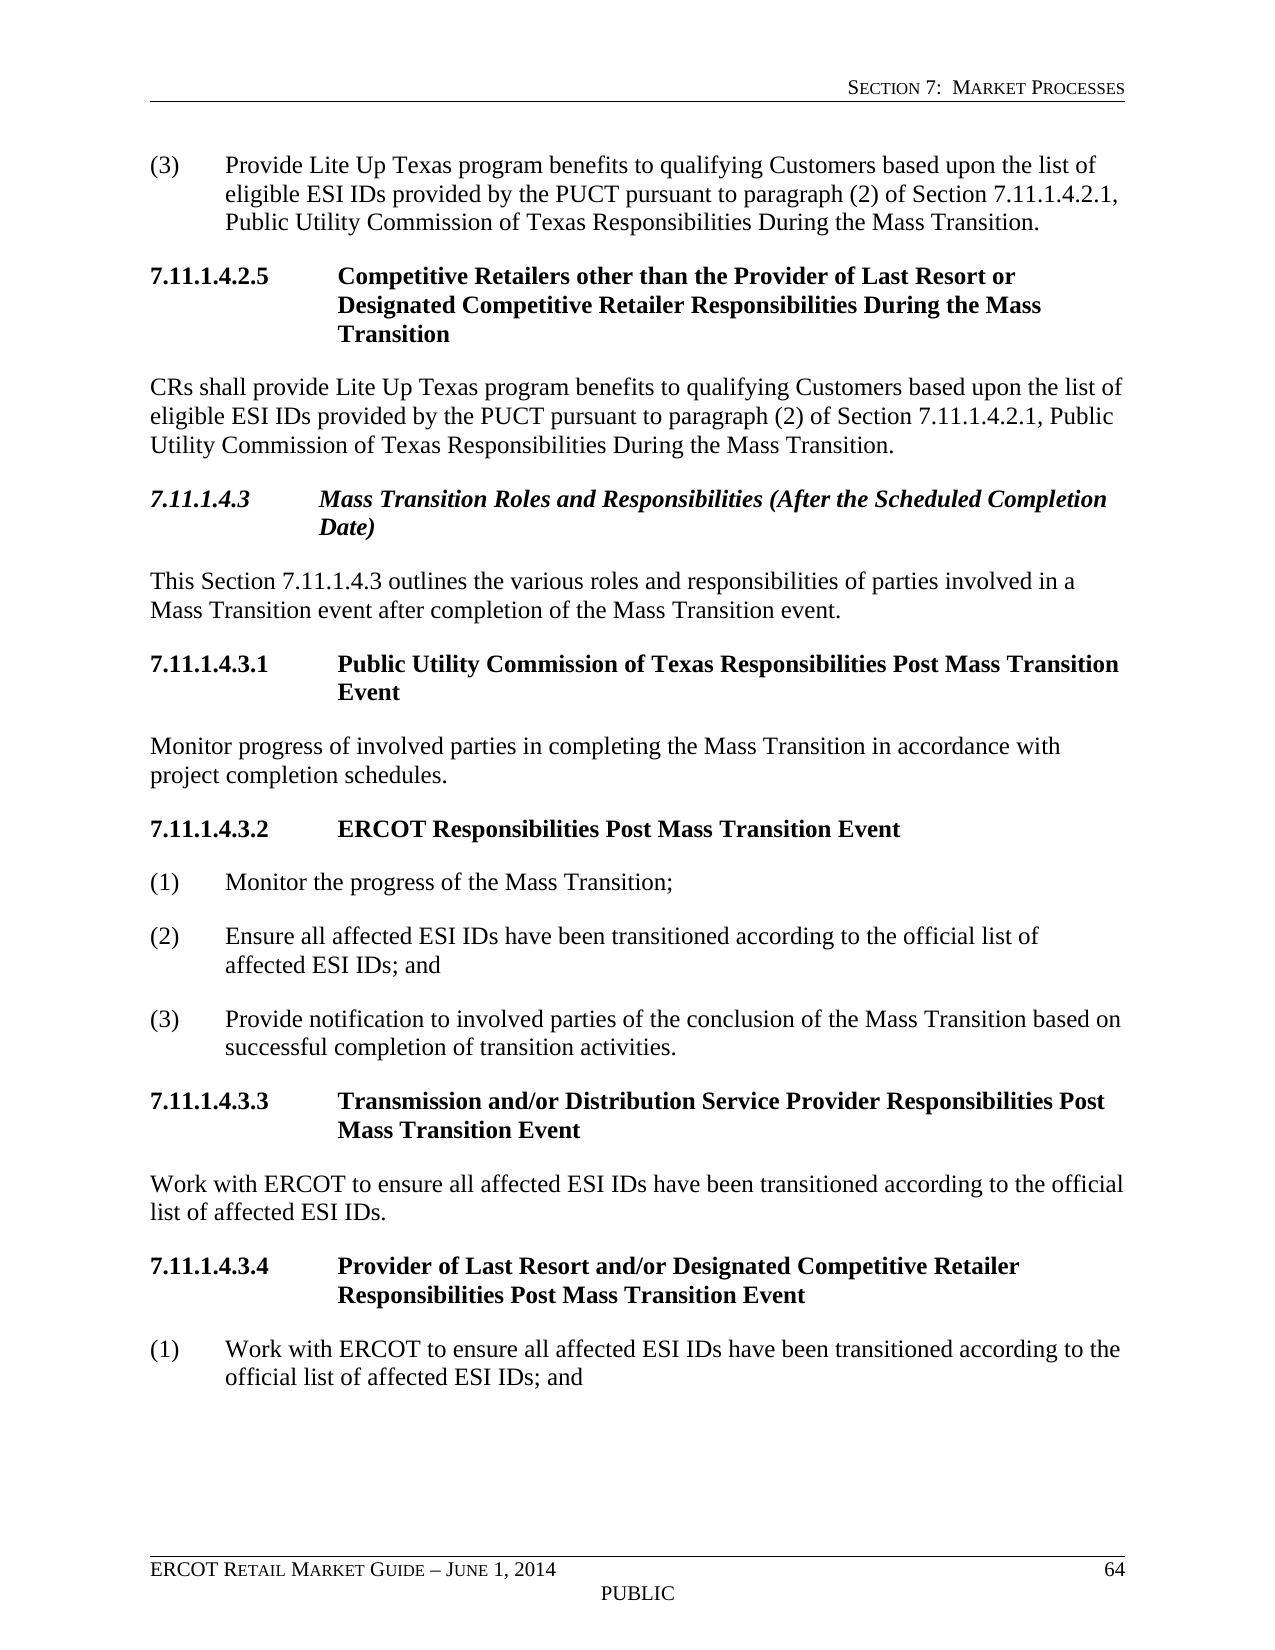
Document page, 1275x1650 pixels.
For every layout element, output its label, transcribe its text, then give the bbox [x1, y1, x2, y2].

text 7.11.1.4.2.5 Competitive Retailers other than the Provider of Last Resort or Designated Competitive Retailer Responsibilities During the Mass Transition [150, 261, 1125, 347]
text (1) Work with ERCOT to ensure all affected ESI IDs have been transitioned according to the official list of affected ESI IDs; and [150, 1334, 1125, 1391]
text This Section 7.11.1.4.3 outlines the various roles and responsibilities of parties involved in a Mass Transition event after completion of the Mass Transition event. [150, 566, 1125, 624]
text (2) Ensure all affected ESI IDs have been transitioned according to the official list of affected ESI IDs; and [150, 921, 1125, 979]
text (1) Monitor the progress of the Mass Transition; [150, 867, 1125, 896]
text (3) Provide notification to involved parties of the conclusion of the Mass Transition based on successful completion of transition activities. [150, 1004, 1125, 1061]
text (3) Provide Lite Up Texas program benefits to qualifying Customers based upon the list of eligible ESI IDs provided by the PUCT pursuant to paragraph (2) of Section 7.11.1.4.2.1, Public Utility Commission of Texas Responsibilities During the Mass Transition. [150, 150, 1125, 236]
text 7.11.1.4.3 Mass Transition Roles and Responsibilities (After the Scheduled Completion Date) [150, 484, 1125, 541]
text CRs shall provide Lite Up Texas program benefits to qualifying Customers based upon the list of eligible ESI IDs provided by the PUCT pursuant to paragraph (2) of Section 7.11.1.4.2.1, Public Utility Commission of Texas Responsibilities During the Mass Transition. [150, 372, 1125, 459]
text Monitor progress of involved parties in completing the Mass Transition in accordance with project completion schedules. [150, 731, 1125, 789]
text 7.11.1.4.3.1 Public Utility Commission of Texas Responsibilities Post Mass Transition Event [150, 649, 1125, 706]
text 7.11.1.4.3.3 Transmission and/or Distribution Service Provider Responsibilities Post Mass Transition Event [150, 1086, 1125, 1144]
text 7.11.1.4.3.2 ERCOT Responsibilities Post Mass Transition Event [150, 814, 1125, 842]
text 7.11.1.4.3.4 Provider of Last Resort and/or Designated Competitive Retailer Responsibilities Post Mass Transition Event [150, 1251, 1125, 1309]
text Work with ERCOT to ensure all affected ESI IDs have been transitioned according to the official list of affected ESI IDs. [150, 1169, 1125, 1226]
